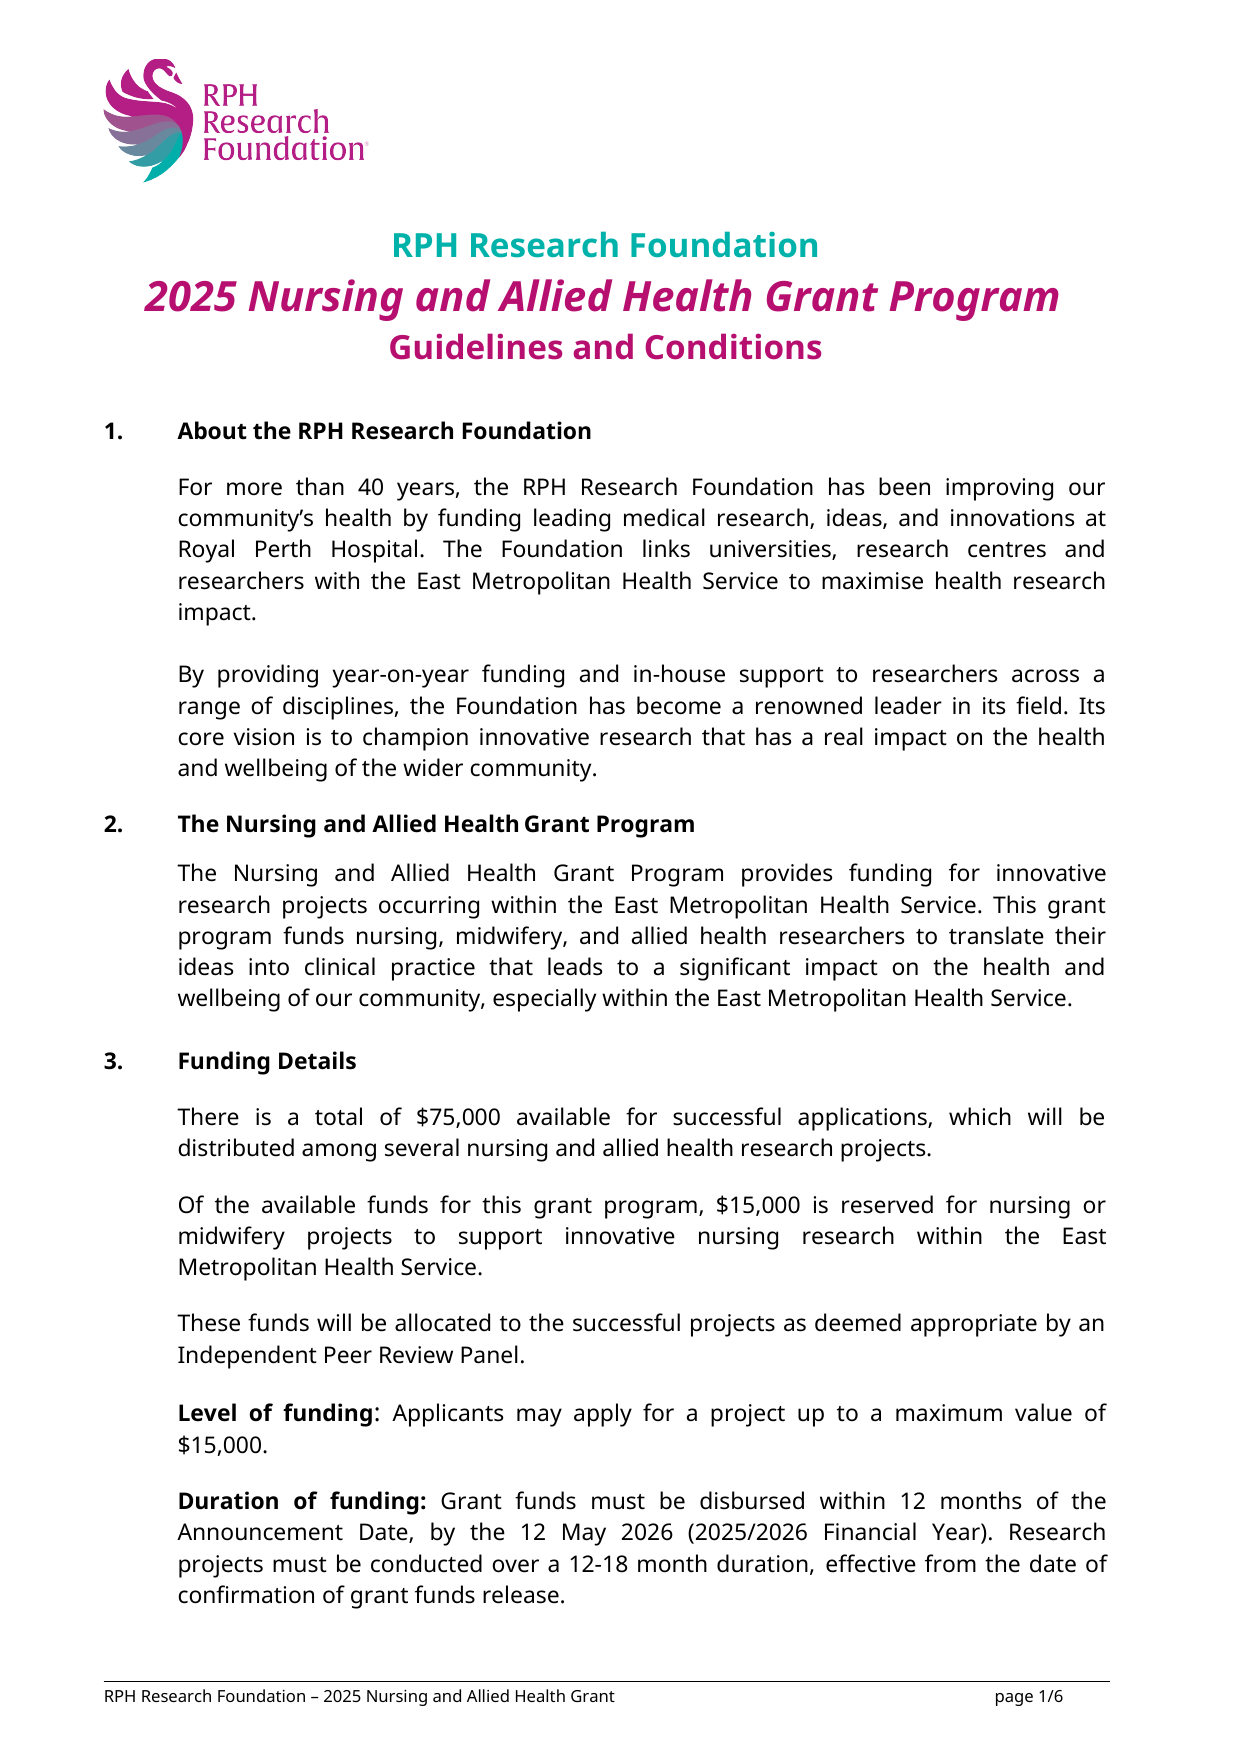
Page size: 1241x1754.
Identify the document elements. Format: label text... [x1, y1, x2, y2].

text For more than 40 years, the RPH Research Foundation has been improving our community’s health by funding leading medical research, ideas, and innovations at Royal Perth Hospital. The Foundation links universities, research centres and researchers with the East Metropolitan Health Service to maximise health research impact. [177, 471, 1107, 627]
text Level of funding: Applicants may apply for a project up to a maximum value of $15,000. [177, 1395, 1107, 1460]
list About the RPH Research Foundation [103, 414, 1107, 446]
list The Nursing and Allied Health Grant Program [103, 808, 1107, 839]
text RPH Research Foundation [103, 222, 1107, 267]
text Duration of funding: Grant funds must be disbursed within 12 months of the Announcement Date, by the 12 May 2026 (2025/2026 Financial Year). Research projects must be conducted over a 12-18 month duration, effective from the date of confirmation of grant funds release. [177, 1485, 1107, 1610]
text Of the available funds for this grant program, $15,000 is reserved for nursing or midwifery projects to support innovative nursing research within the East Metropolitan Health Service. [177, 1188, 1107, 1282]
text These funds will be allocated to the successful projects as deemed appropriate by an Independent Peer Review Panel. [177, 1307, 1107, 1370]
picture [103, 59, 369, 183]
text 2025 Nursing and Allied Health Grant Program [103, 267, 1107, 324]
list Funding Details [103, 1045, 1107, 1076]
text By providing year-on-year funding and in-house support to researchers across a range of disciplines, the Foundation has become a renowned leader in its field. Its core vision is to champion innovative research that has a real impact on the health and wellbeing of the wider community. [177, 658, 1107, 783]
text Guidelines and Conditions [103, 324, 1107, 369]
text There is a total of $75,000 available for successful applications, which will be distributed among several nursing and allied health research projects. [177, 1101, 1107, 1163]
text The Nursing and Allied Health Grant Program provides funding for innovative research projects occurring within the East Metropolitan Health Service. This grant program funds nursing, midwifery, and allied health researchers to translate their ideas into clinical practice that leads to a significant impact on the health and wellbeing of our community, especially within the East Metropolitan Health Service. [177, 857, 1107, 1013]
